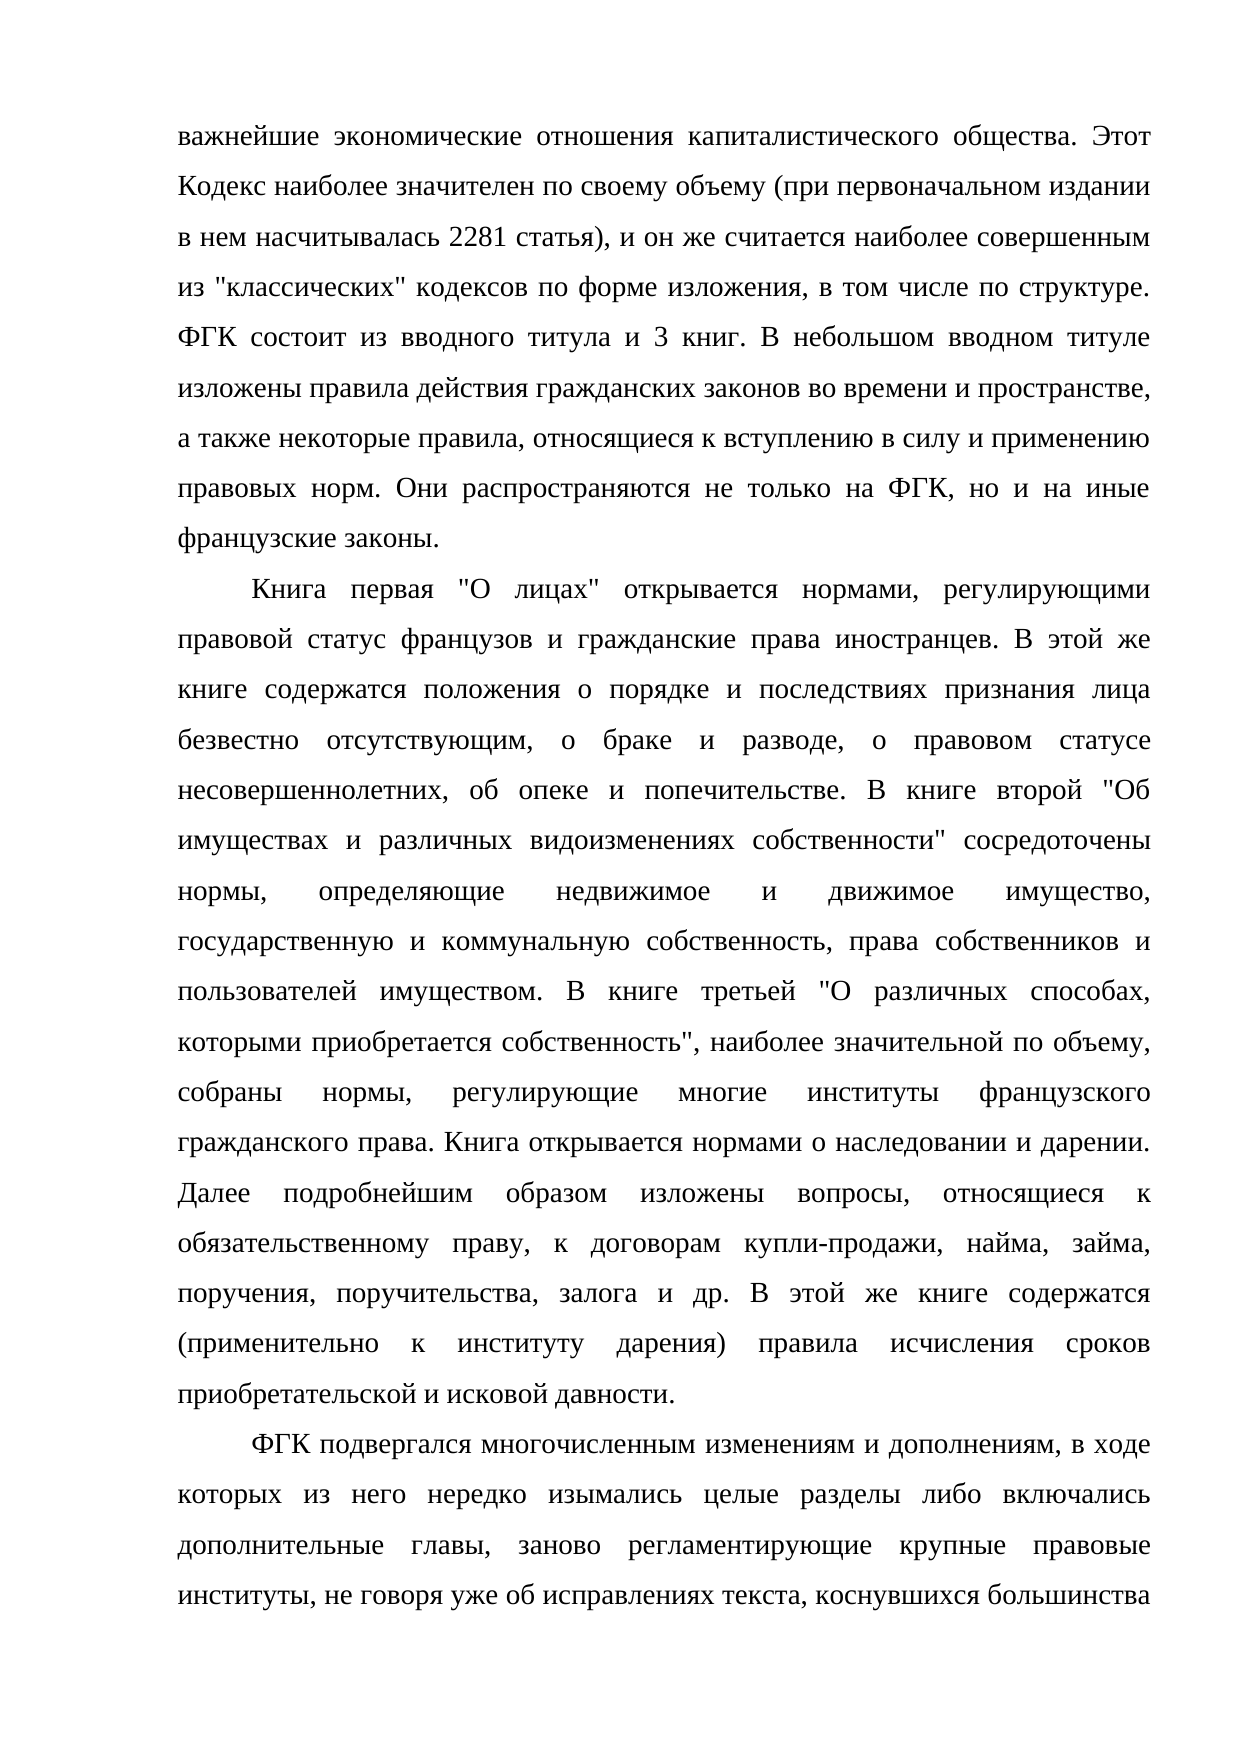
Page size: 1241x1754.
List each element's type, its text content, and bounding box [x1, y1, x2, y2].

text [177, 118, 1152, 554]
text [177, 1426, 1152, 1611]
text Книга первая "О лицах" открывается нормами, регулирующими правовой статус французов и гражданские права иностранцев. В этой же книге содержатся положения о порядке и последствиях признания лица безвестно отсутствующим, о браке и разводе, о правовом статусе несовершеннолетних, об опеке и попечительстве. В книге второй "Об имуществах и различных видоизменениях собственности" сосредоточены нормы, определяющие недвижимое и движимое имущество, государственную и коммунальную собственность, права собственников и пользователей имуществом. В книге третьей "О различных способах, которыми приобретается собственность", наиболее значительной по объему, собраны нормы, регулирующие многие институты французского гражданского права. Книга открывается нормами о наследовании и дарении. Далее подробнейшим образом изложены вопросы, относящиеся к обязательственному праву, к договорам купли-продажи, найма, займа, поручения, поручительства, залога и др. В этой же книге содержатся (применительно к институту дарения) правила исчисления сроков приобретательской и исковой давности. [177, 571, 1152, 1409]
